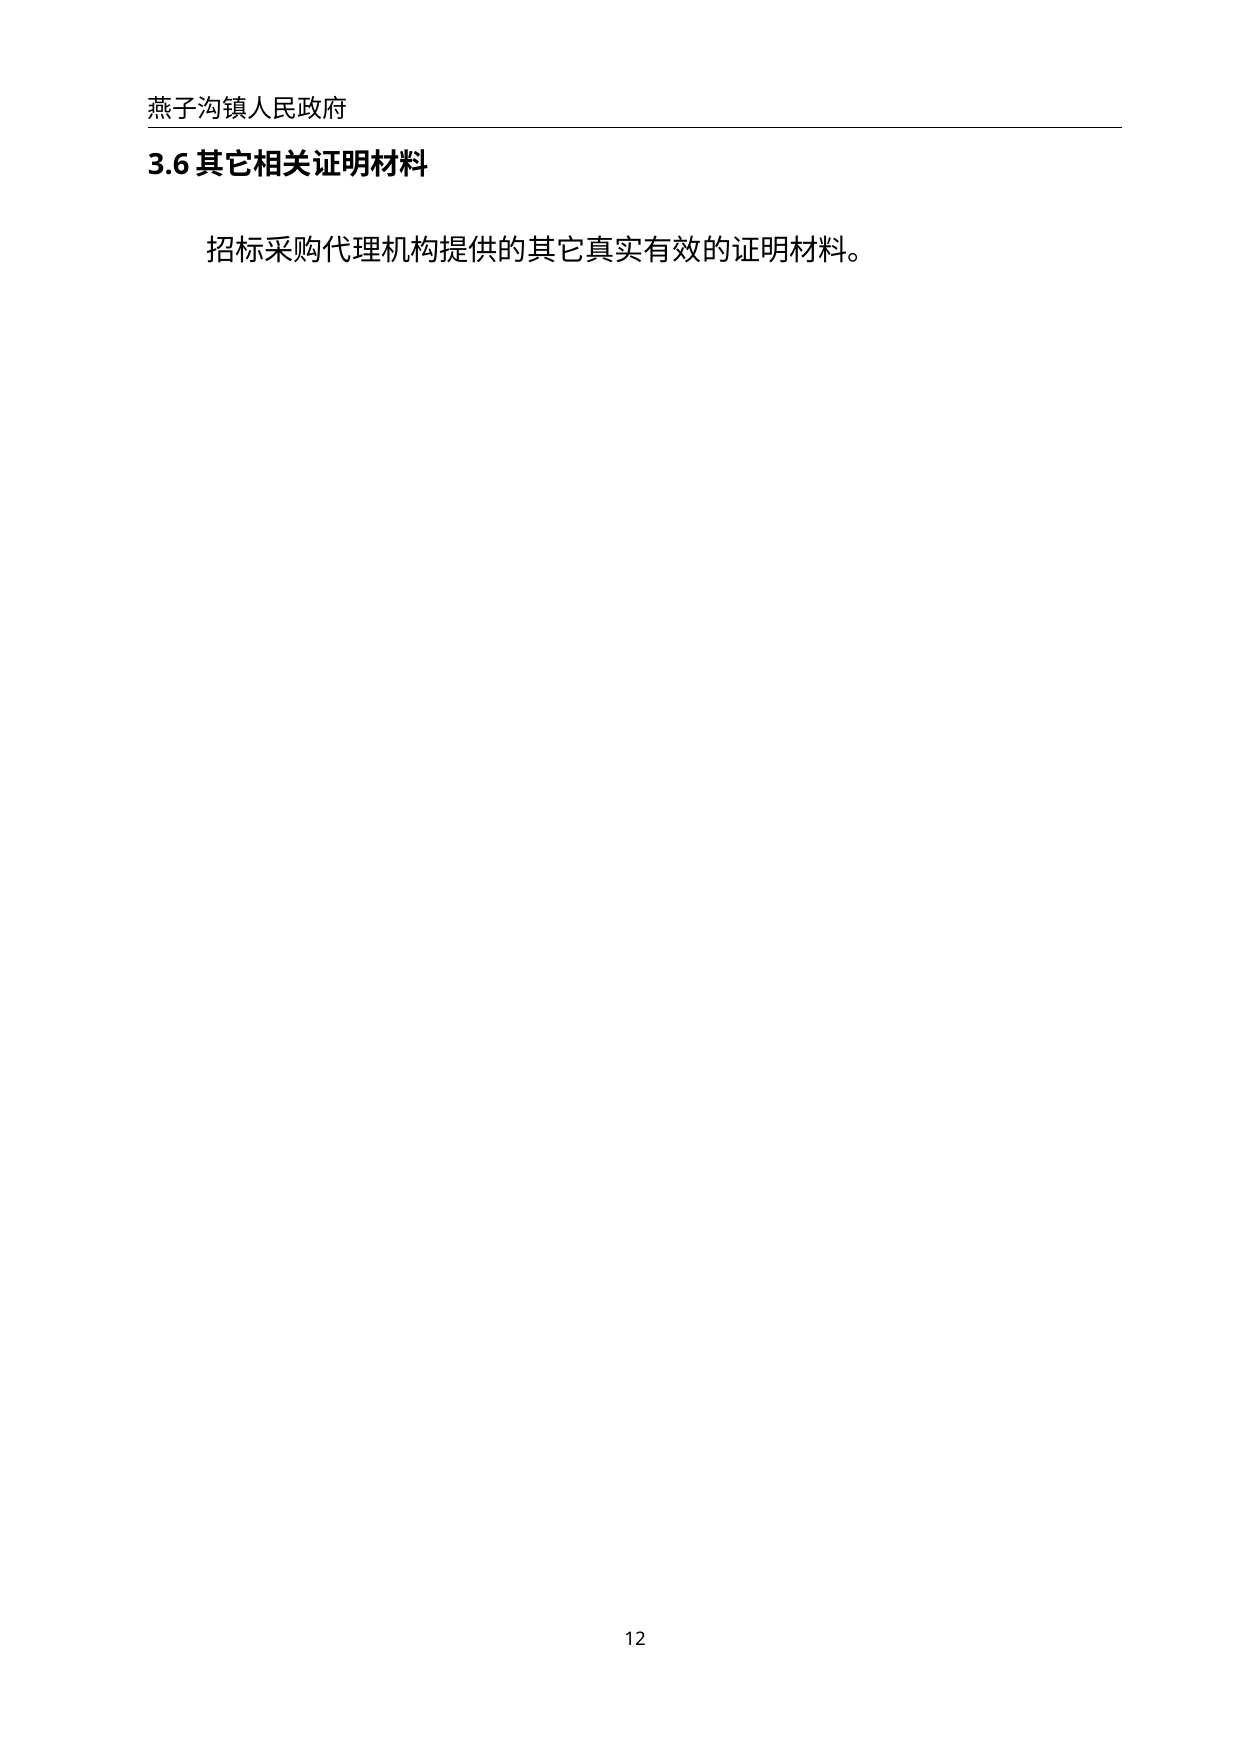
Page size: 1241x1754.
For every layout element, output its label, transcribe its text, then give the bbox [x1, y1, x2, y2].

text 招标采购代理机构提供的其它真实有效的证明材料。 [148, 215, 1122, 280]
text 3.6其它相关证明材料 [148, 129, 1122, 194]
